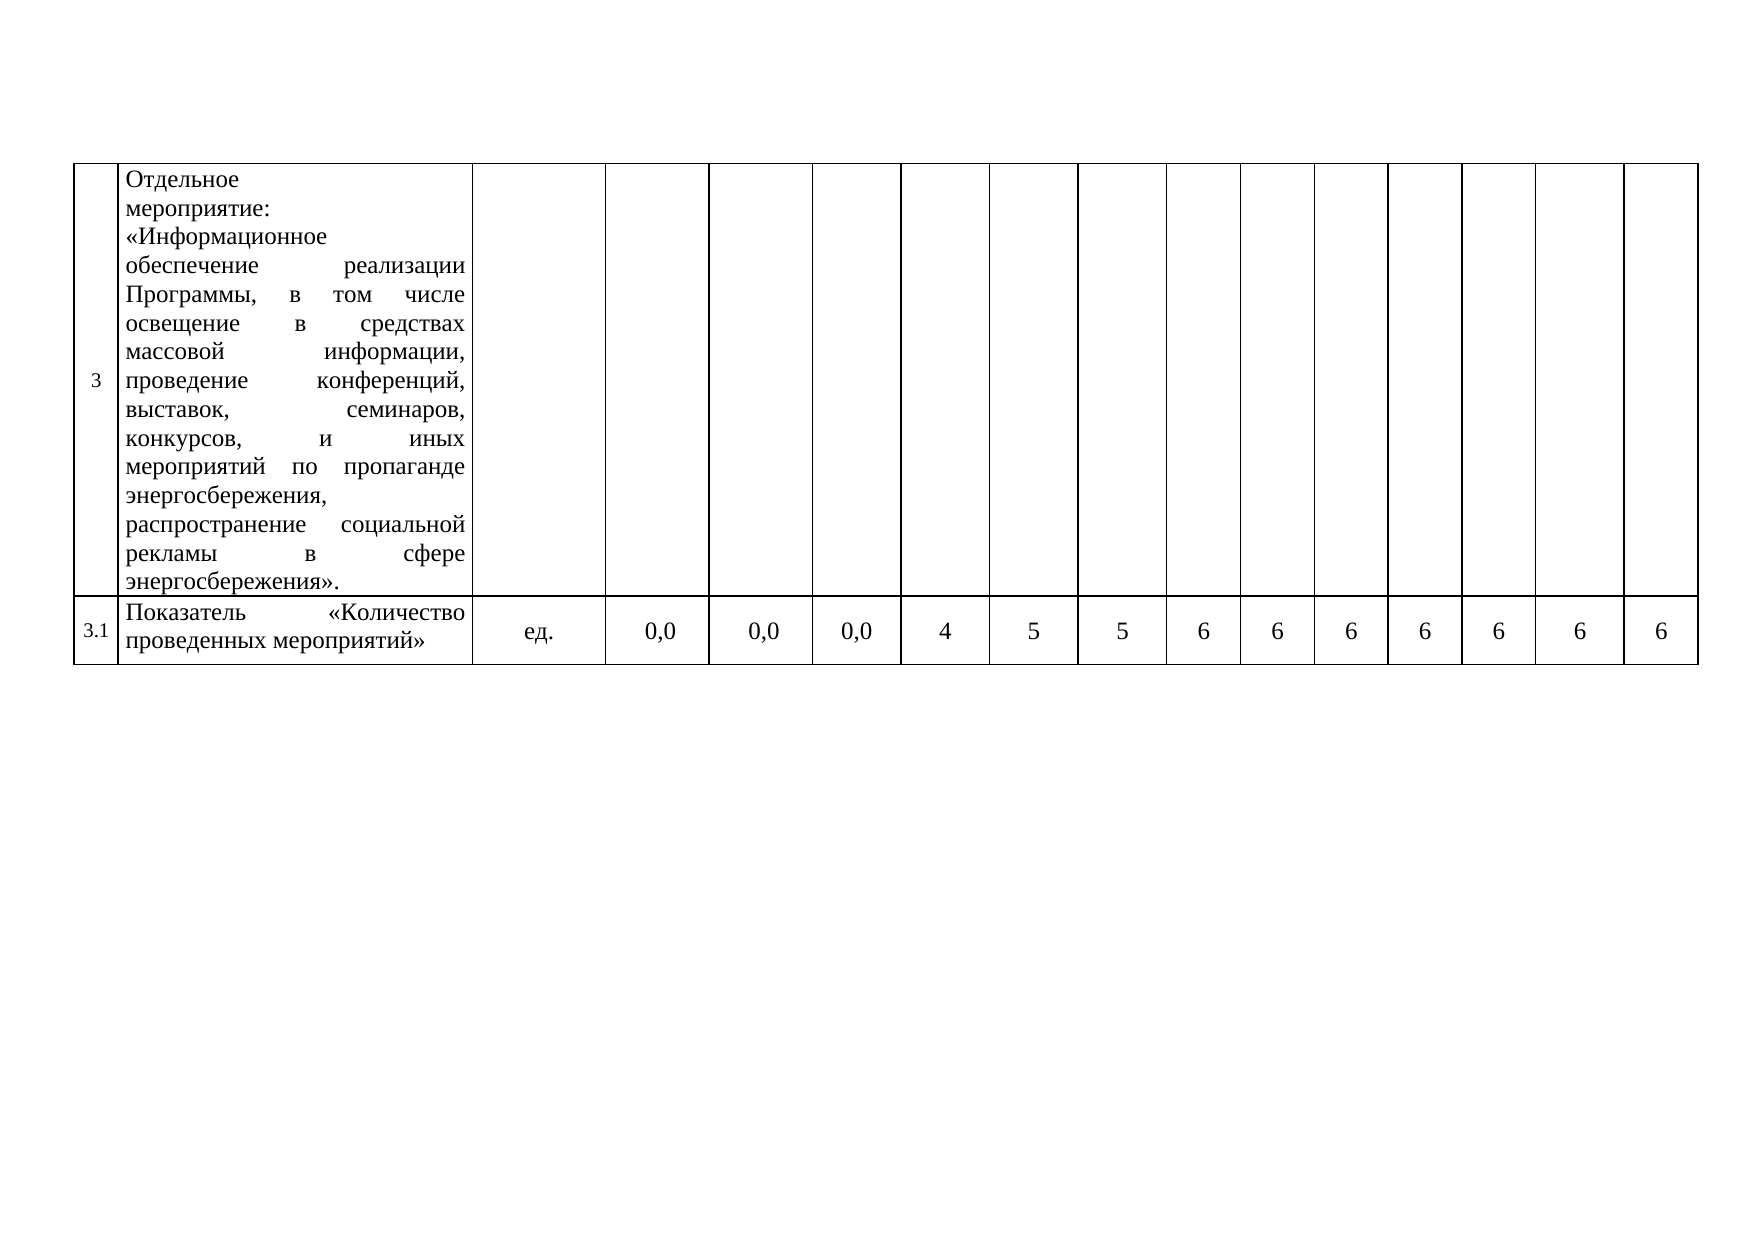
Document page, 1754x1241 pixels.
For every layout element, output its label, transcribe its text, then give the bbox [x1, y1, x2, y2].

table_cell [1536, 164, 1623, 595]
table_cell [1625, 164, 1697, 595]
table_cell [606, 164, 708, 595]
table_cell 4 [902, 597, 989, 664]
table_cell 6 [1315, 597, 1387, 664]
table_cell [1315, 164, 1387, 595]
table_cell 6 [1536, 597, 1623, 664]
table_cell [1463, 164, 1535, 595]
table_cell 3 [75, 164, 117, 595]
table_cell 6 [1167, 597, 1240, 664]
table_cell [1167, 164, 1240, 595]
table_cell [813, 164, 900, 595]
table_cell [1079, 164, 1166, 595]
table_cell ед. [473, 597, 605, 664]
table_cell [990, 164, 1077, 595]
table_cell 0,0 [606, 597, 708, 664]
table_cell [710, 164, 812, 595]
table_cell [1389, 164, 1461, 595]
table_cell 3.1 [75, 597, 117, 664]
table_cell 6 [1625, 597, 1697, 664]
table_cell 5 [1079, 597, 1166, 664]
table_cell 6 [1389, 597, 1461, 664]
table_cell 5 [990, 597, 1077, 664]
table_cell [1241, 164, 1314, 595]
table_cell 6 [1463, 597, 1535, 664]
table_cell [473, 164, 605, 595]
table_cell 6 [1241, 597, 1314, 664]
table_cell 0,0 [710, 597, 812, 664]
table_cell 0,0 [813, 597, 900, 664]
table_cell [902, 164, 989, 595]
table_cell Показатель «Количество проведенных мероприятий» [119, 597, 472, 664]
table_cell Отдельное мероприятие:«Информационное обеспечение реализации Программы, в том числе освещение в средствах массовой информации, проведение конференций, выставок, семинаров, конкурсов, и иных мероприятий по пропаганде энергосбережения, распространение социальной рекламы в сфере энергосбережения». [119, 164, 472, 595]
